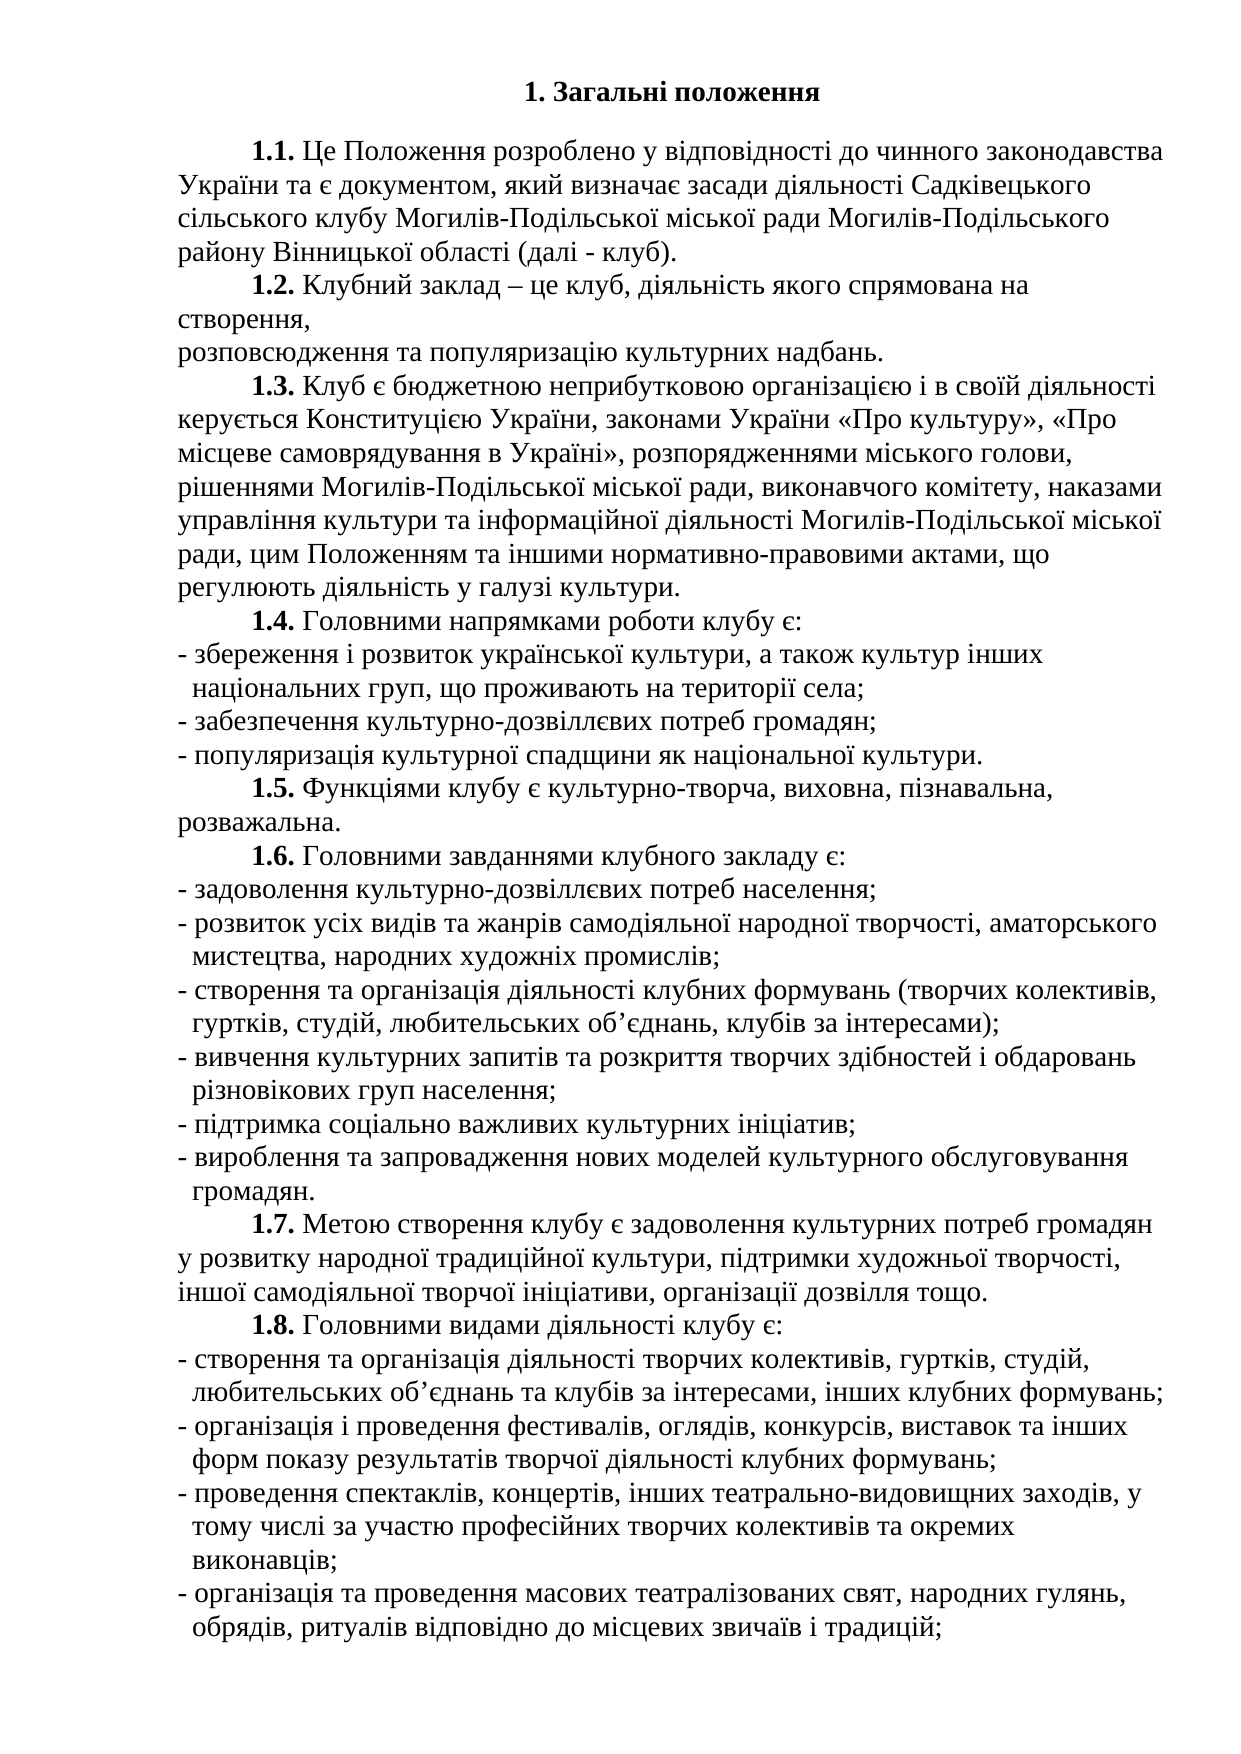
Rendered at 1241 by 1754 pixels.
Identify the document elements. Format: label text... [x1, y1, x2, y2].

text 1.7. Метою створення клубу є задоволення культурних потреб громадян [177, 1207, 1167, 1240]
text у розвитку народної традиційної культури, підтримки художньої творчості, іншої самодіяльної творчої ініціативи, організації дозвілля тощо. [177, 1240, 1167, 1307]
text 1.6. Головними завданнями клубного закладу є: [177, 838, 1167, 871]
text - популяризація культурної спадщини як національної культури. [177, 737, 1167, 771]
text - створення та організація діяльності клубних формувань (творчих колективів, [177, 972, 1167, 1005]
text - збереження і розвиток української культури, а також культур інших [177, 636, 1167, 670]
text національних груп, що проживають на території села; [177, 670, 1167, 703]
text 1.4. Головними напрямками роботи клубу є: [177, 603, 1167, 636]
text - забезпечення культурно-дозвіллєвих потреб громадян; [177, 703, 1167, 737]
text 1.2. Клубний заклад – це клуб, діяльність якого спрямована на створення, [177, 267, 1167, 334]
text - підтримка соціально важливих культурних ініціатив; [177, 1106, 1167, 1139]
text - вироблення та запровадження нових моделей культурного обслуговування [177, 1139, 1167, 1173]
text обрядів, ритуалів відповідно до місцевих звичаїв і традицій; [177, 1609, 1167, 1643]
text різновікових груп населення; [177, 1072, 1167, 1106]
text - створення та організація діяльності творчих колективів, гуртків, студій, [177, 1341, 1167, 1374]
text 1.3. Клуб є бюджетною неприбутковою організацією і в своїй діяльності [177, 368, 1167, 402]
text - задоволення культурно-дозвіллєвих потреб населення; [177, 871, 1167, 905]
text виконавців; [177, 1542, 1167, 1576]
text - розвиток усіх видів та жанрів самодіяльної народної творчості, аматорського [177, 905, 1167, 938]
text 1.1. Це Положення розроблено у відповідності до чинного законодавства України та є документом, який визначає засади діяльності Садківецького сільського клубу Могилів-Подільської міської ради Могилів-Подільського району Вінницької області (далі - клуб). [177, 133, 1167, 267]
text 1.5. Функціями клубу є культурно-творча, виховна, пізнавальна, розважальна. [177, 771, 1167, 838]
list 1. Загальні положення [177, 74, 1167, 107]
text громадян. [177, 1173, 1167, 1207]
text любительських об’єднань та клубів за інтересами, інших клубних формувань; [177, 1374, 1167, 1408]
text мистецтва, народних художніх промислів; [177, 938, 1167, 972]
text - організація і проведення фестивалів, оглядів, конкурсів, виставок та інших [177, 1408, 1167, 1441]
text розповсюдження та популяризацію культурних надбань. [177, 334, 1167, 368]
text гуртків, студій, любительських об’єднань, клубів за інтересами); [177, 1005, 1167, 1039]
text форм показу результатів творчої діяльності клубних формувань; [177, 1441, 1167, 1475]
text тому числі за участю професійних творчих колективів та окремих [177, 1508, 1167, 1542]
text керується Конституцією України, законами України «Про культуру», «Про місцеве самоврядування в Україні», розпорядженнями міського голови, рішеннями Могилів-Подільської міської ради, виконавчого комітету, наказами управління культури та інформаційної діяльності Могилів-Подільської міської ради, цим Положенням та іншими нормативно-правовими актами, що регулюють діяльність у галузі культури. [177, 402, 1167, 603]
text - проведення спектаклів, концертів, інших театрально-видовищних заходів, у [177, 1475, 1167, 1508]
text 1.8. Головними видами діяльності клубу є: [177, 1307, 1167, 1341]
text - організація та проведення масових театралізованих свят, народних гулянь, [177, 1576, 1167, 1609]
text - вивчення культурних запитів та розкриття творчих здібностей і обдаровань [177, 1039, 1167, 1072]
